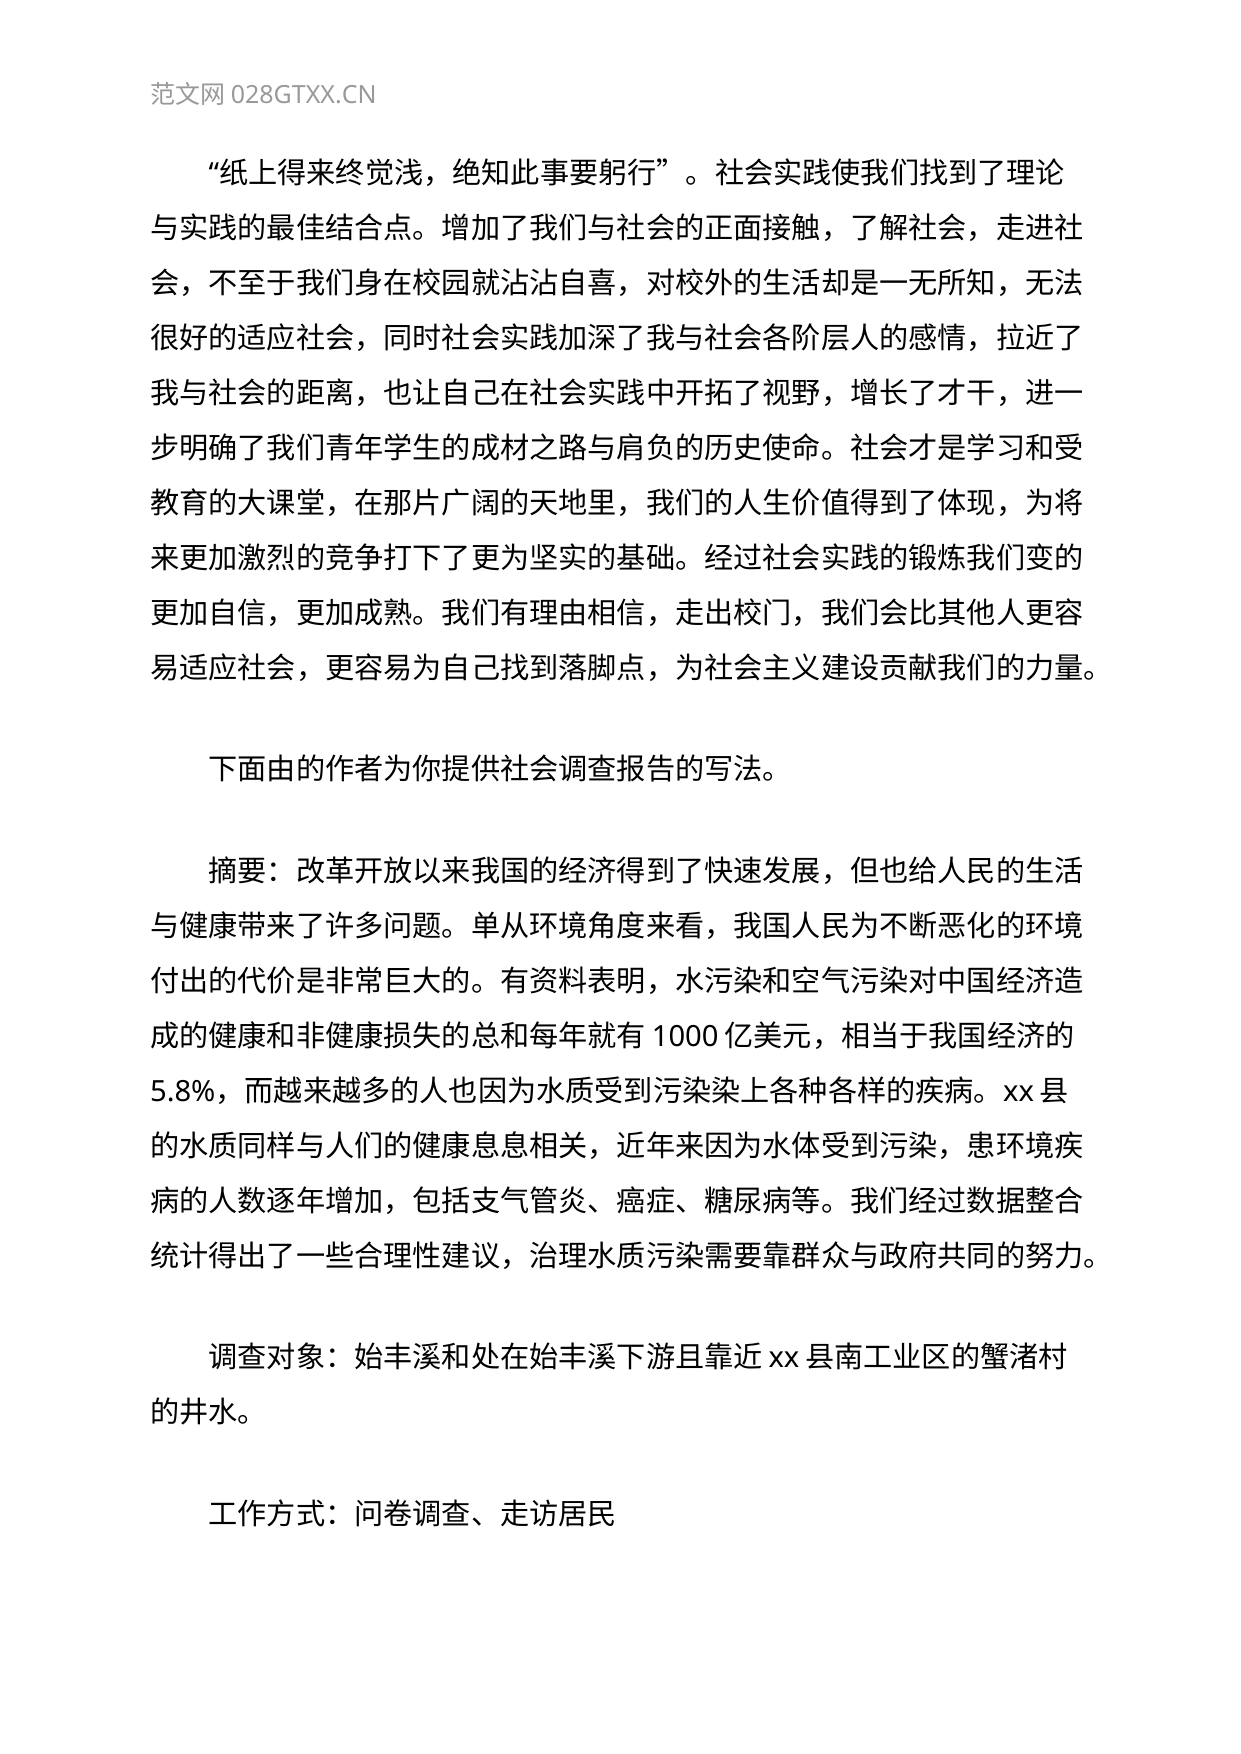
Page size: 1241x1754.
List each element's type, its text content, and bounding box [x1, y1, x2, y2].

text 下面由的作者为你提供社会调查报告的写法。 [150, 746, 1090, 788]
text 摘要：改革开放以来我国的经济得到了快速发展，但也给人民的生活与健康带来了许多问题。单从环境角度来看，我国人民为不断恶化的环境付出的代价是非常巨大的。有资料表明，水污染和空气污染对中国经济造成的健康和非健康损失的总和每年就有1000亿美元，相当于我国经济的5.8%，而越来越多的人也因为水质受到污染染上各种各样的疾病。xx县的水质同样与人们的健康息息相关，近年来因为水体受到污染，患环境疾病的人数逐年增加，包括支气管炎、癌症、糖尿病等。我们经过数据整合统计得出了一些合理性建议，治理水质污染需要靠群众与政府共同的努力。 [150, 848, 1090, 1274]
text “纸上得来终觉浅，绝知此事要躬行”。社会实践使我们找到了理论与实践的最佳结合点。增加了我们与社会的正面接触，了解社会，走进社会，不至于我们身在校园就沾沾自喜，对校外的生活却是一无所知，无法很好的适应社会，同时社会实践加深了我与社会各阶层人的感情，拉近了我与社会的距离，也让自己在社会实践中开拓了视野，增长了才干，进一步明确了我们青年学生的成材之路与肩负的历史使命。社会才是学习和受教育的大课堂，在那片广阔的天地里，我们的人生价值得到了体现，为将来更加激烈的竞争打下了更为坚实的基础。经过社会实践的锻炼我们变的更加自信，更加成熟。我们有理由相信，走出校门，我们会比其他人更容易适应社会，更容易为自己找到落脚点，为社会主义建设贡献我们的力量。 [150, 150, 1090, 686]
text 工作方式：问卷调查、走访居民 [150, 1491, 1090, 1533]
text 调查对象：始丰溪和处在始丰溪下游且靠近xx县南工业区的蟹渚村的井水。 [150, 1334, 1090, 1431]
